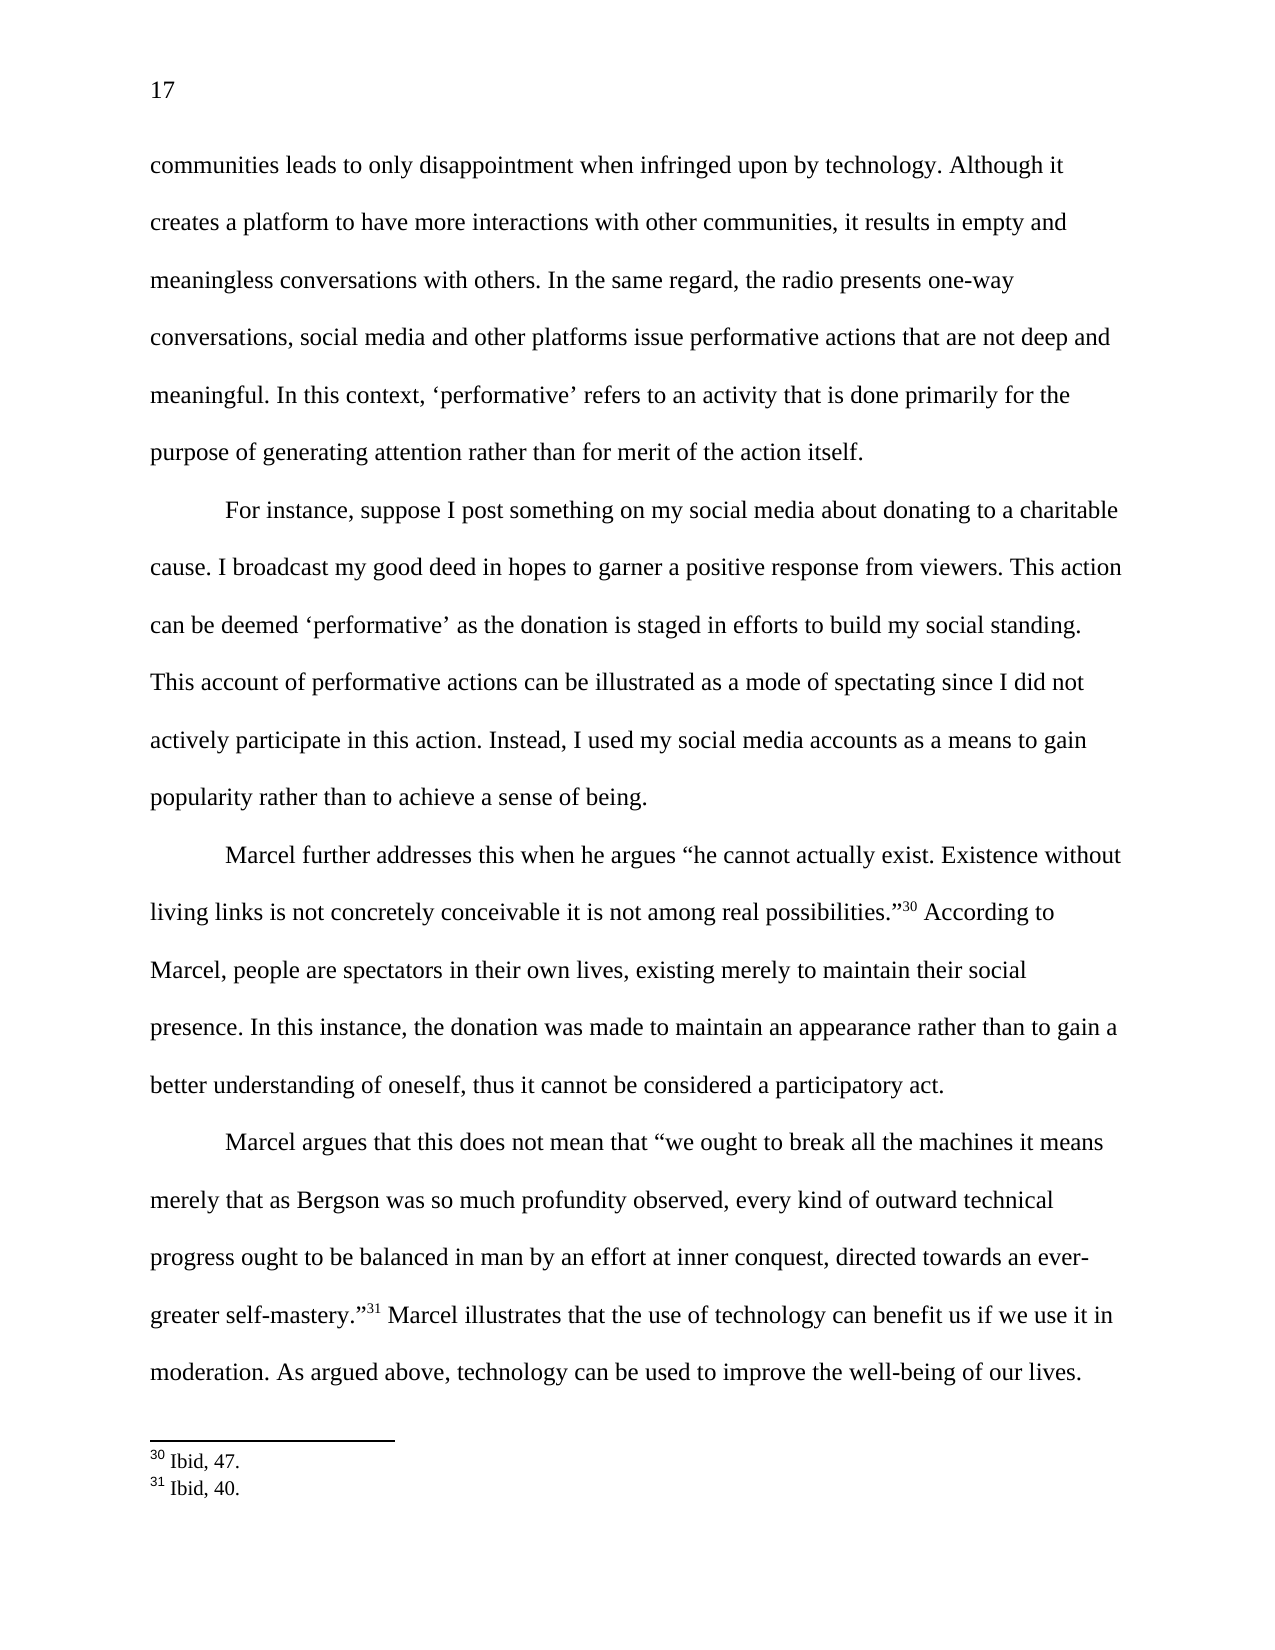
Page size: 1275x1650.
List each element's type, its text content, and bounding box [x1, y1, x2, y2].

text For instance, suppose I post something on my social media about donating to a charitable cause. I broadcast my good deed in hopes to garner a positive response from viewers. This action can be deemed ‘performative’ as the donation is staged in efforts to build my social standing. This account of performative actions can be illustrated as a mode of spectating since I did not actively participate in this action. Instead, I used my social media accounts as a means to gain popularity rather than to achieve a sense of being. [150, 495, 1125, 811]
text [150, 150, 1125, 466]
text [150, 1127, 1125, 1386]
text Marcel further addresses this when he argues “he cannot actually exist. Existence without living links is not concretely conceivable it is not among real possibilities.” According to Marcel, people are spectators in their own lives, existing merely to maintain their social presence. In this instance, the donation was made to maintain an appearance rather than to gain a better understanding of oneself, thus it cannot be considered a participatory act. [150, 840, 1125, 1099]
